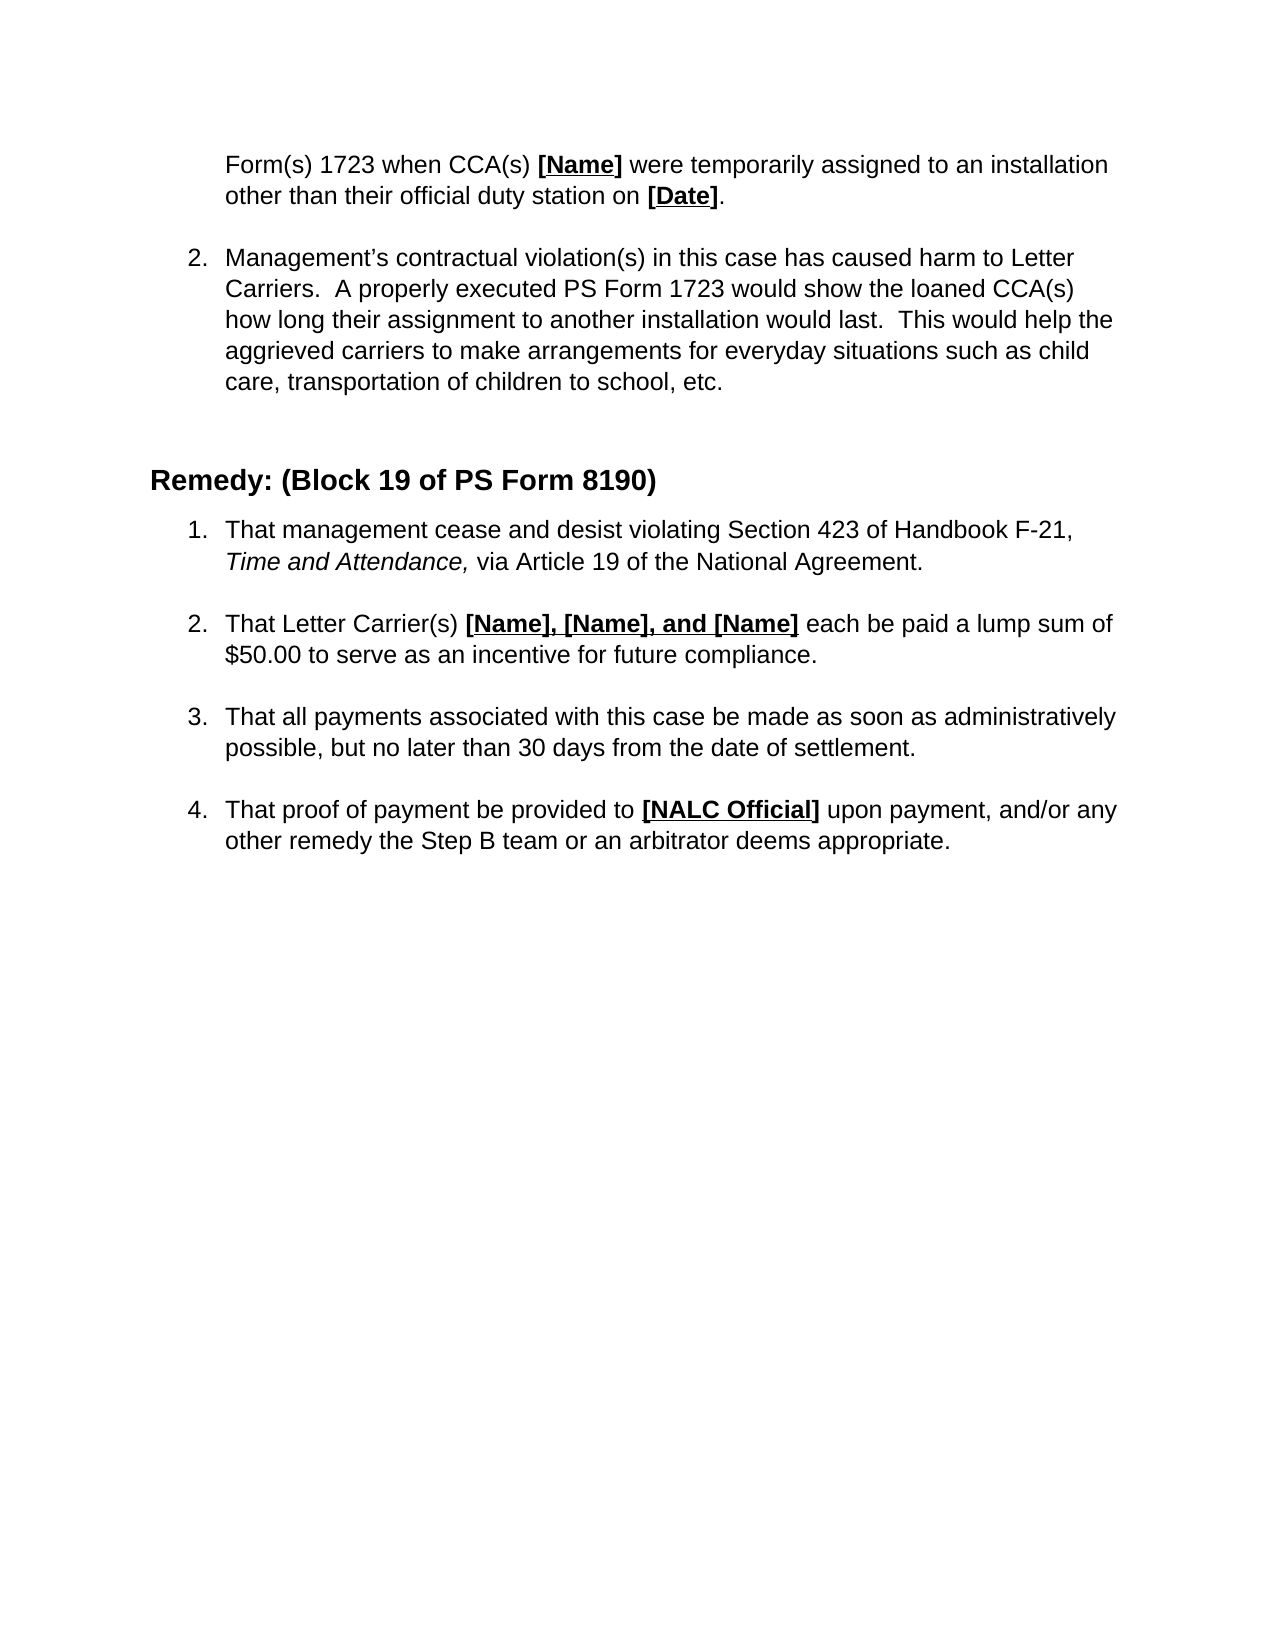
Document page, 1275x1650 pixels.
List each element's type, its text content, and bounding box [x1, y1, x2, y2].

list That all payments associated with this case be made as soon as administratively possible, but no later than 30 days from the date of settlement. [187, 702, 1125, 762]
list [187, 150, 1125, 210]
list That management cease and desist violating Section 423 of Handbook F-21, Time and Attendance, via Article 19 of the National Agreement. [187, 516, 1125, 575]
text Remedy: (Block 19 of PS Form 8190) [150, 463, 1125, 496]
list Management’s contractual violation(s) in this case has caused harm to Letter Carriers. A properly executed PS Form 1723 would show the loaned CCA(s) how long their assignment to another installation would last. This would help the aggrieved carriers to make arrangements for everyday situations such as child care, transportation of children to school, etc. [187, 243, 1125, 396]
list That proof of payment be provided to [NALC Official] upon payment, and/or any other remedy the Step B team or an arbitrator deems appropriate. [187, 795, 1125, 855]
list That Letter Carrier(s) [Name], [Name], and [Name] each be paid a lump sum of $50.00 to serve as an incentive for future compliance. [187, 609, 1125, 668]
